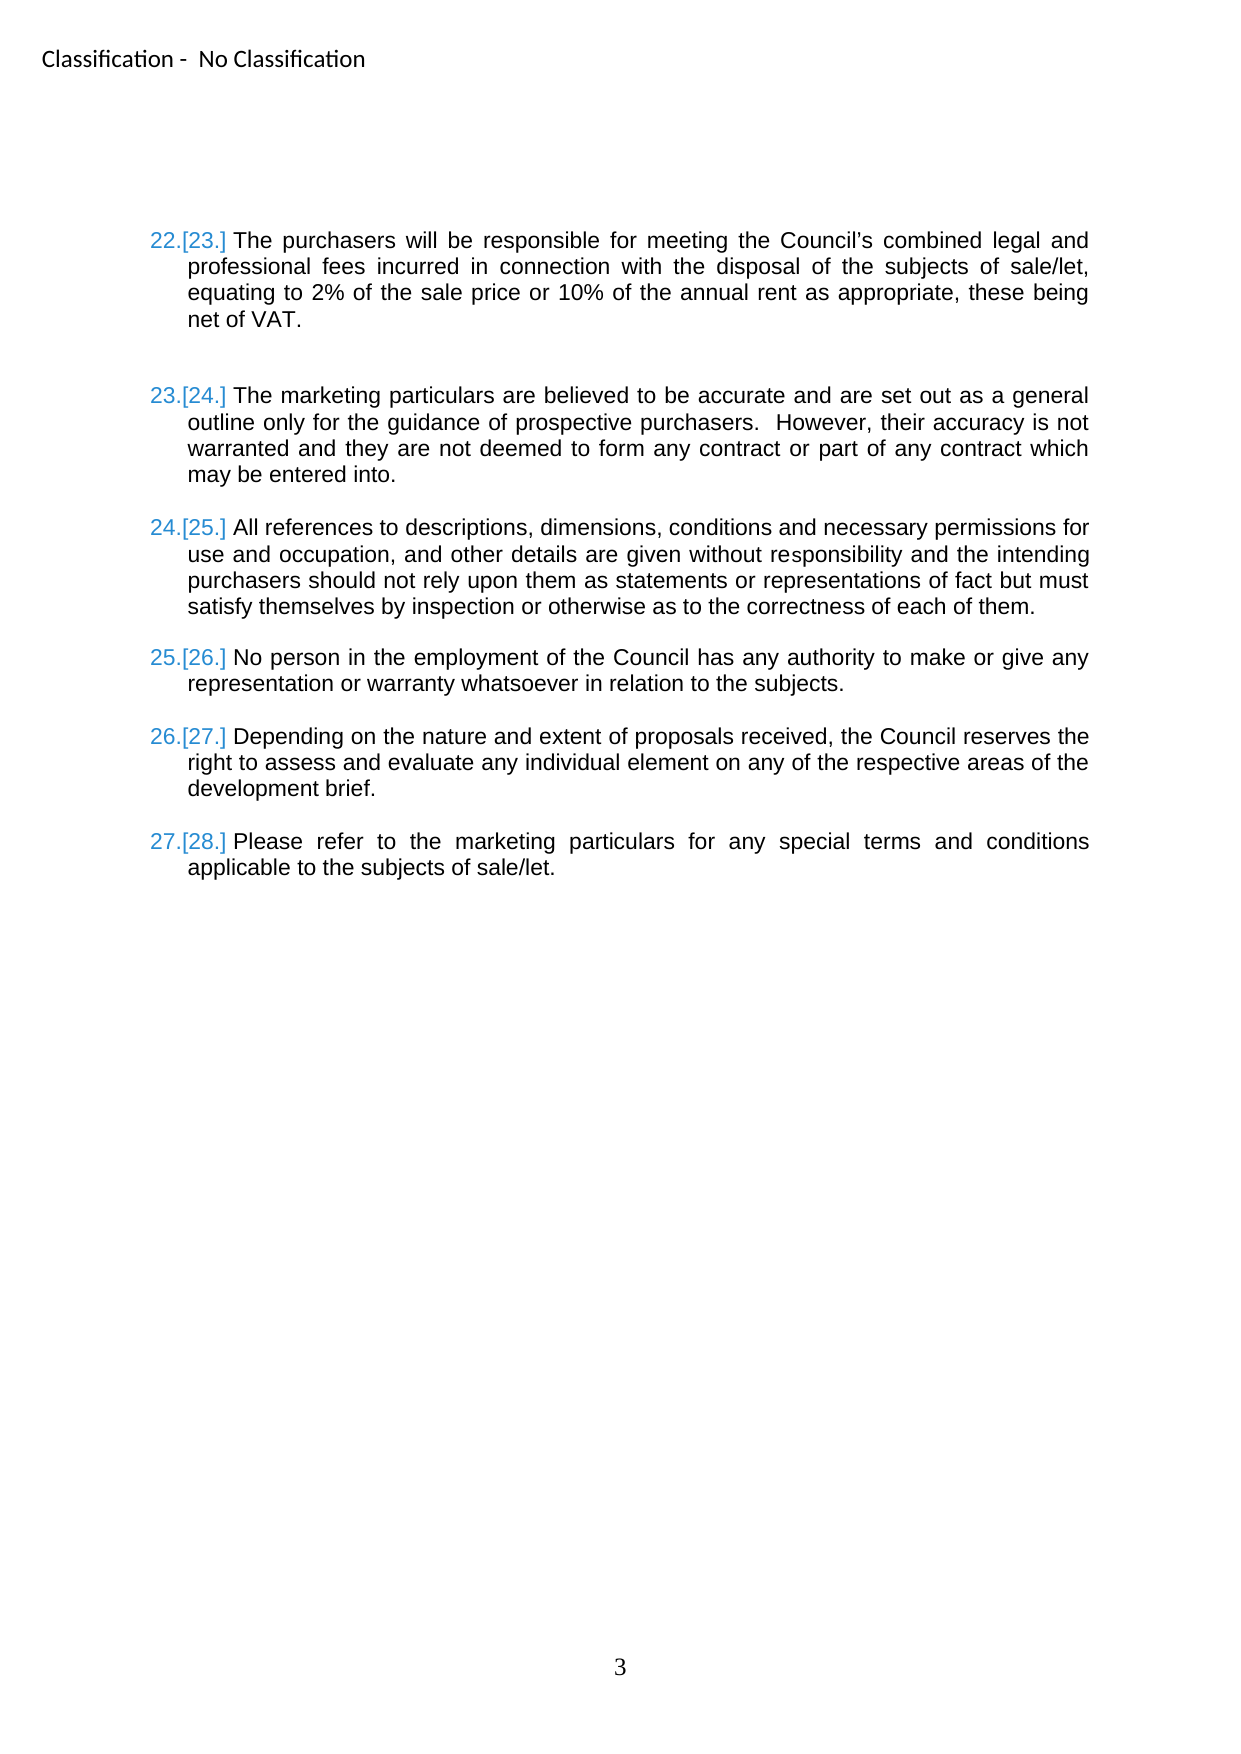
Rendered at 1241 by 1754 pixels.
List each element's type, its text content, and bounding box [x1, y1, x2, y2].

list No person in the employment of the Council has any authority to make or give any representation or warranty whatsoever in relation to the subjects. [150, 643, 1090, 696]
list The purchasers will be responsible for meeting the Council’s combined legal and professional fees incurred in connection with the disposal of the subjects of sale/let, equating to 2% of the sale price or 10% of the annual rent as appropriate, these being net of VAT. [150, 227, 1090, 332]
list The marketing particulars are believed to be accurate and are set out as a general outline only for the guidance of prospective purchasers. However, their accuracy is not warranted and they are not deemed to form any contract or part of any contract which may be entered into. [150, 382, 1090, 488]
list Depending on the nature and extent of proposals received, the Council reserves the right to assess and evaluate any individual element on any of the respective areas of the development brief. [150, 723, 1090, 802]
list All references to descriptions, dimensions, conditions and necessary permissions for use and occupation, and other details are given without responsibility and the intending purchasers should not rely upon them as statements or representations of fact but must satisfy themselves by inspection or otherwise as to the correctness of each of them. [150, 514, 1090, 619]
list Please refer to the marketing particulars for any special terms and conditions applicable to the subjects of sale/let. [150, 828, 1090, 881]
